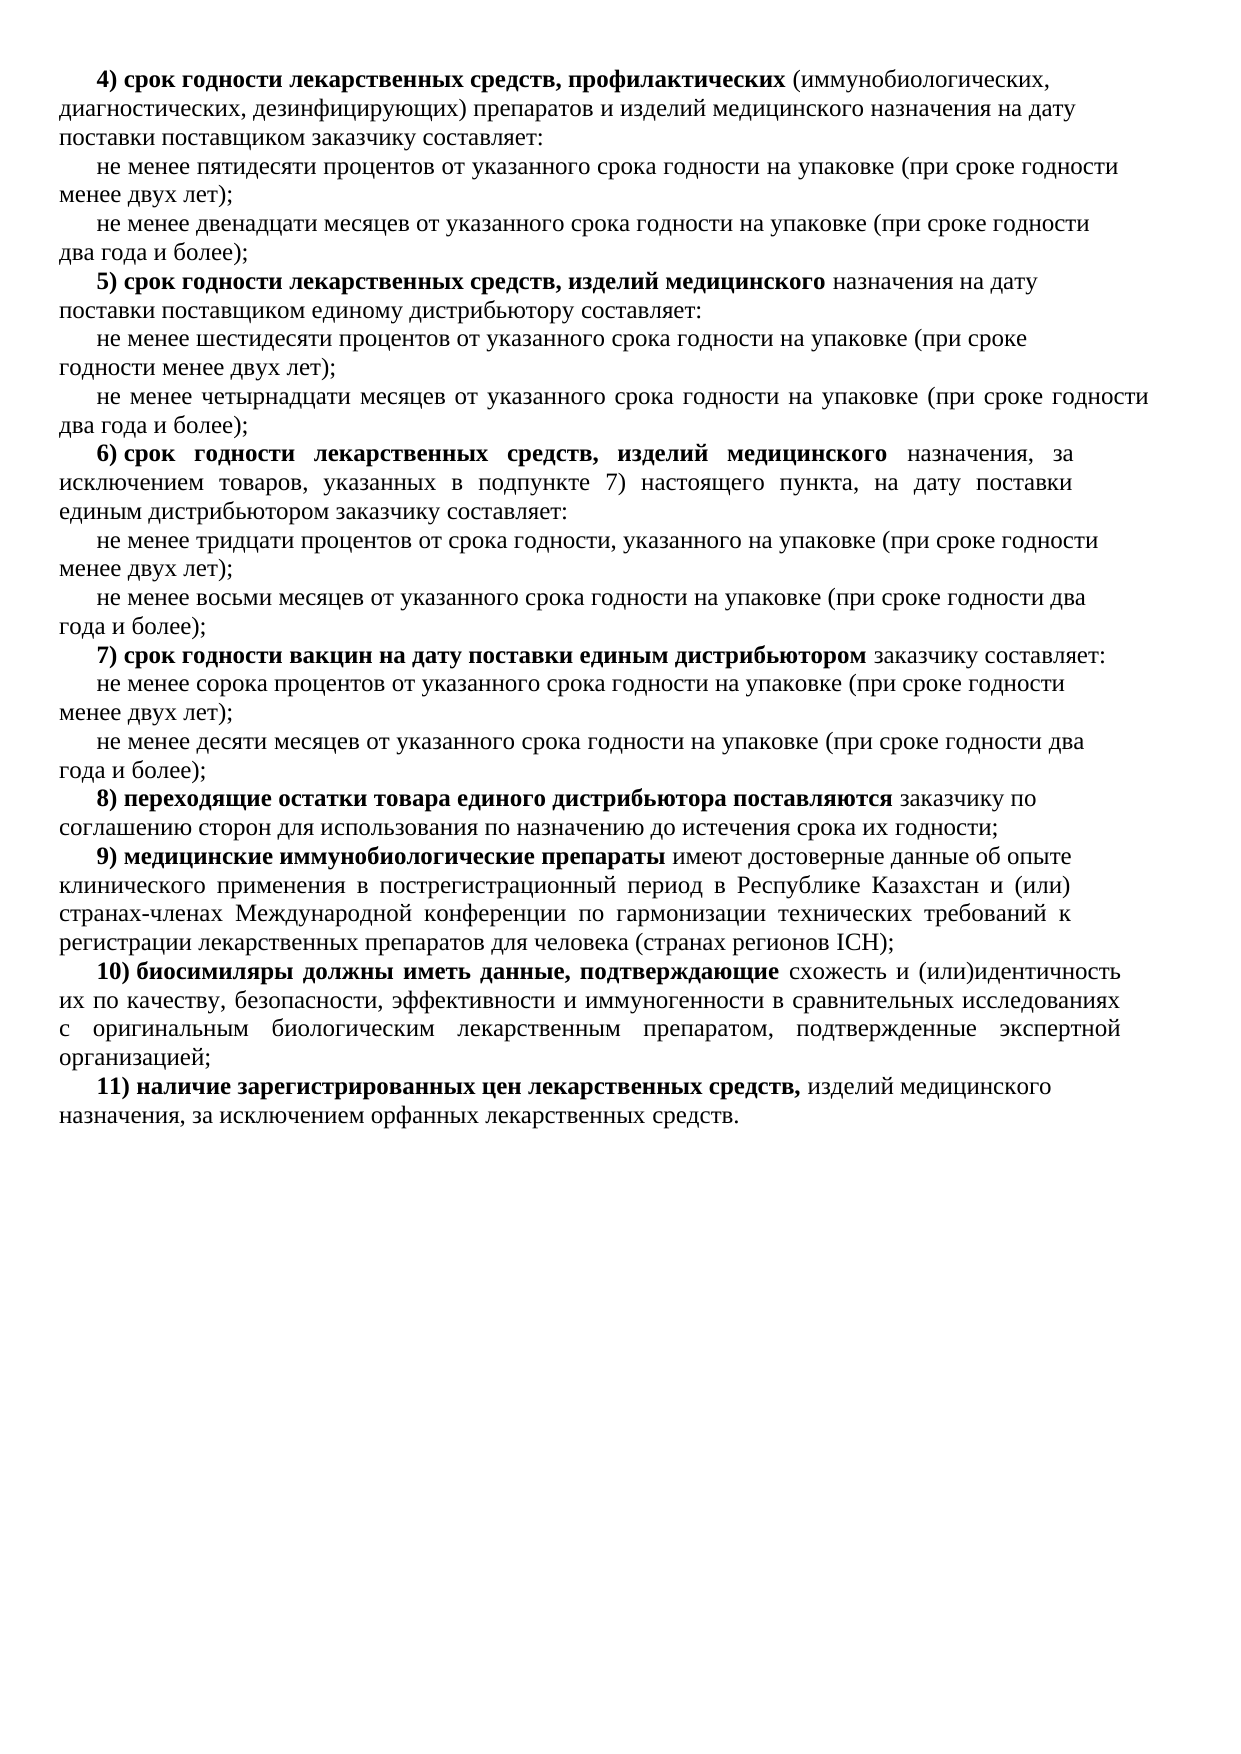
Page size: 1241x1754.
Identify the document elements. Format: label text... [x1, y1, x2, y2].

list медицинские иммунобиологические препараты имеют достоверные данные об опыте клинического применения в пострегистрационный период в Республике Казахстан и (или) странах-членах Международной конференции по гармонизации технических требований к регистрации лекарственных препаратов для человека (странах регионов ICH); [59, 841, 1072, 956]
text не менее пятидесяти процентов от указанного срока годности на упаковке (при сроке годности менее двух лет); [59, 151, 1120, 208]
list срок годности вакцин на дату поставки единым дистрибьютором заказчику составляет: не менее сорока процентов от указанного срока годности на упаковке (при сроке годности [96, 640, 1106, 697]
text диагностических, дезинфицирующих) препаратов и изделий медицинского назначения на дату поставки поставщиком заказчику составляет: [59, 93, 1076, 151]
list срок годности лекарственных средств, изделий медицинского назначения на дату поставки поставщиком единому дистрибьютору составляет: [59, 266, 1038, 323]
text не менее шестидесяти процентов от указанного срока годности на упаковке (при сроке годности менее двух лет); [59, 323, 1028, 381]
text не менее двенадцати месяцев от указанного срока годности на упаковке (при сроке годности два года и более); [59, 208, 1091, 266]
list переходящие остатки товара единого дистрибьютора поставляются заказчику по соглашению сторон для использования по назначению до истечения срока их годности; [59, 783, 1036, 841]
text не менее тридцати процентов от срока годности, указанного на упаковке (при сроке годности менее двух лет); [59, 525, 1099, 582]
text менее двух лет); [59, 697, 1209, 726]
text не менее восьми месяцев от указанного срока годности на упаковке (при сроке годности два года и более); [59, 582, 1087, 640]
list срок годности лекарственных средств, изделий медицинского назначения, за исключением товаров, указанных в подпункте 7) настоящего пункта, на дату поставки единым дистрибьютором заказчику составляет: [59, 438, 1074, 525]
list биосимиляры должны иметь данные, подтверждающие схожесть и (или)идентичность их по качеству, безопасности, эффективности и иммуногенности в сравнительных исследованиях с оригинальным биологическим лекарственным препаратом, подтвержденные экспертной организацией; [59, 956, 1121, 1071]
text не менее четырнадцати месяцев от указанного срока годности на упаковке (при сроке годности два года и более); [59, 381, 1150, 438]
text не менее десяти месяцев от указанного срока годности на упаковке (при сроке годности два года и более); [59, 726, 1086, 783]
list срок годности лекарственных средств, профилактических (иммунобиологических, [59, 64, 1209, 93]
list наличие зарегистрированных цен лекарственных средств, изделий медицинского назначения, за исключением орфанных лекарственных средств. [59, 1071, 1052, 1128]
